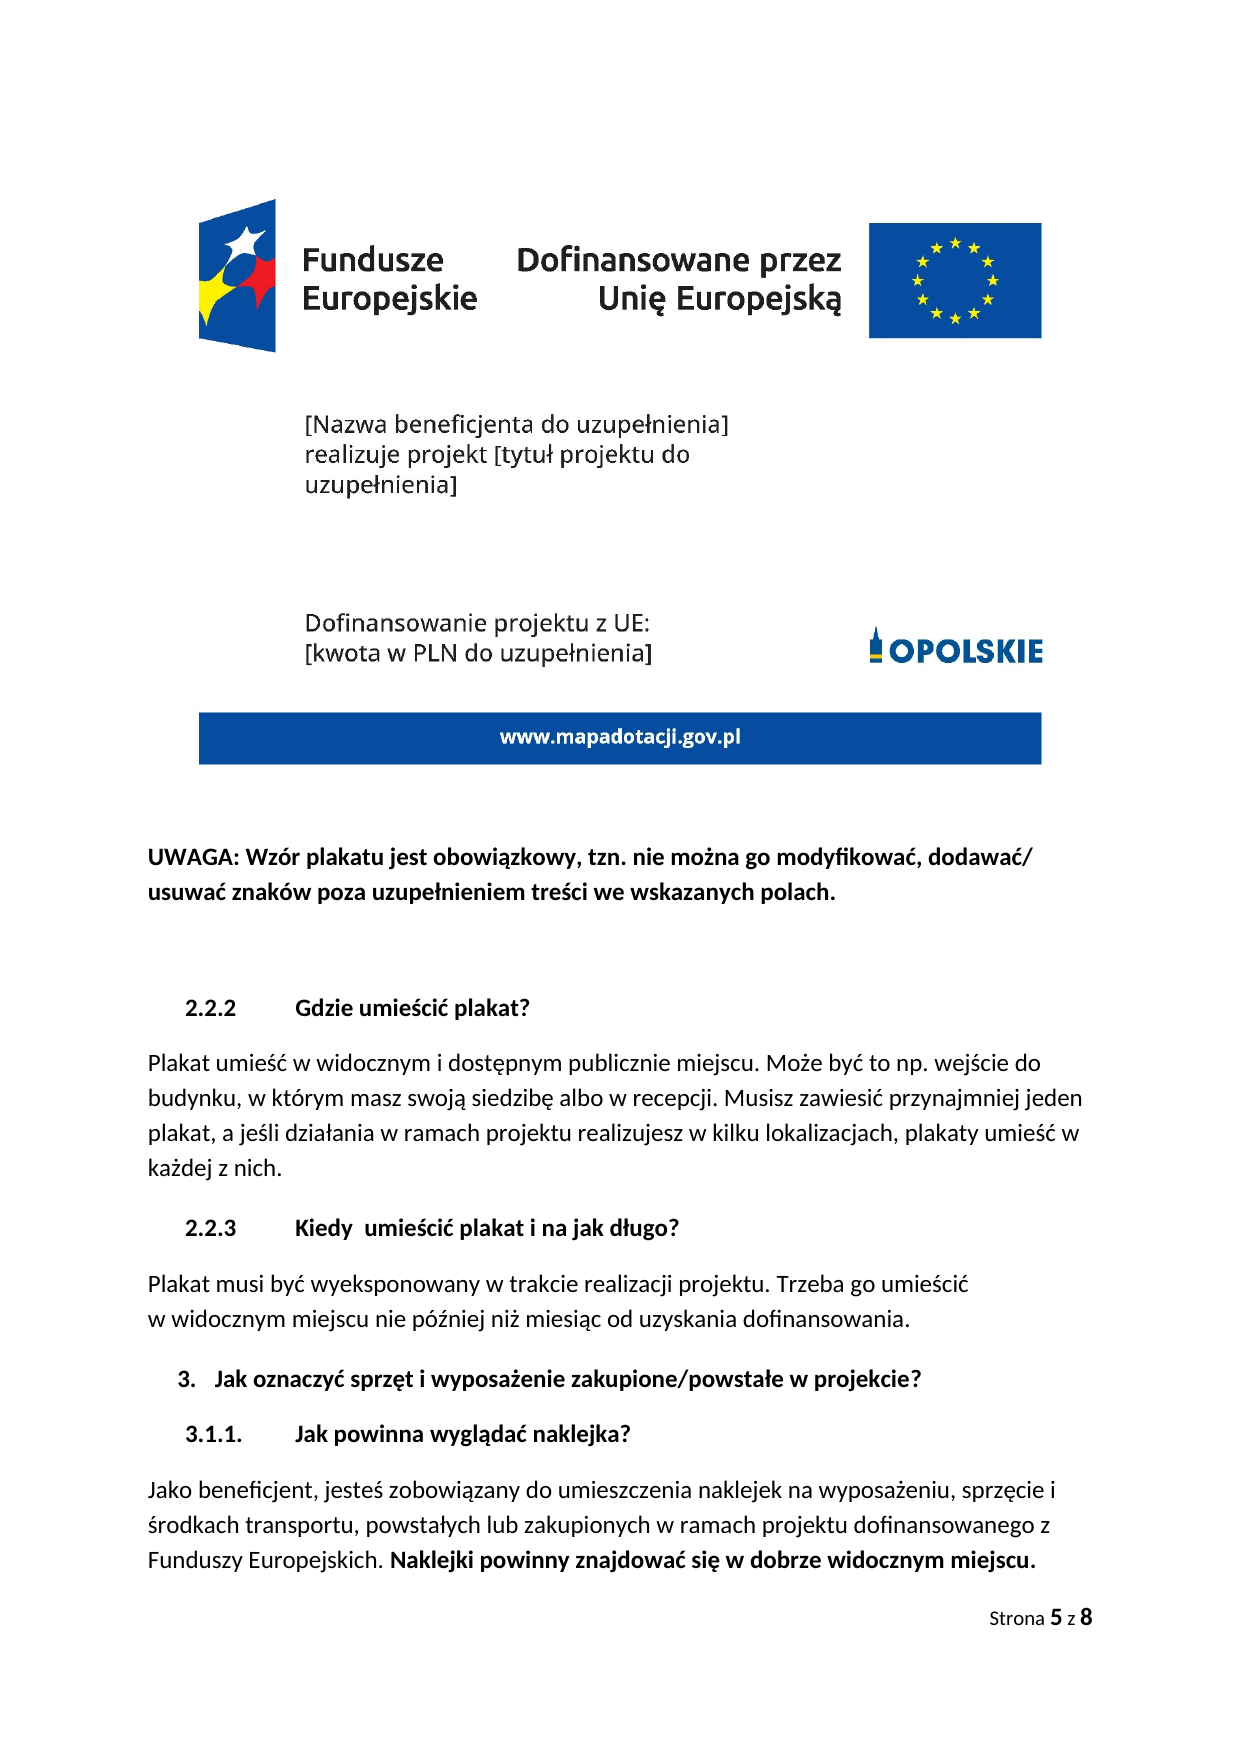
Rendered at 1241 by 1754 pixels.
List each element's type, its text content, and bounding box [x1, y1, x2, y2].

text Plakat umieść w widocznym i dostępnym publicznie miejscu. Może być to np. wejście do budynku, w którym masz swoją siedzibę albo w recepcji. Musisz zawiesić przynajmniej jeden plakat, a jeśli działania w ramach projektu realizujesz w kilku lokalizacjach, plakaty umieść w każdej z nich. [148, 1047, 1093, 1183]
subtitle Jak powinna wyglądać naklejka? [185, 1418, 1093, 1449]
subtitle Jak oznaczyć sprzęt i wyposażenie zakupione/powstałe w projekcie? [177, 1363, 1093, 1393]
text UWAGA: Wzór plakatu jest obowiązkowy, tzn. nie można go modyfikować, dodawać/ usuwać znaków poza uzupełnieniem treści we wskazanych polach. [148, 841, 1093, 906]
picture [147, 147, 1093, 816]
text Jako beneficjent, jesteś zobowiązany do umieszczenia naklejek na wyposażeniu, sprzęcie i środkach transportu, powstałych lub zakupionych w ramach projektu dofinansowanego z Funduszy Europejskich. Naklejki powinny znajdować się w dobrze widocznym miejscu. [148, 1474, 1093, 1574]
subtitle Gdzie umieścić plakat? [185, 992, 1093, 1022]
text Plakat musi być wyeksponowany w trakcie realizacji projektu. Trzeba go umieścić w widocznym miejscu nie później niż miesiąc od uzyskania dofinansowania. [148, 1268, 1093, 1333]
subtitle Kiedy umieścić plakat i na jak długo? [185, 1212, 1093, 1243]
